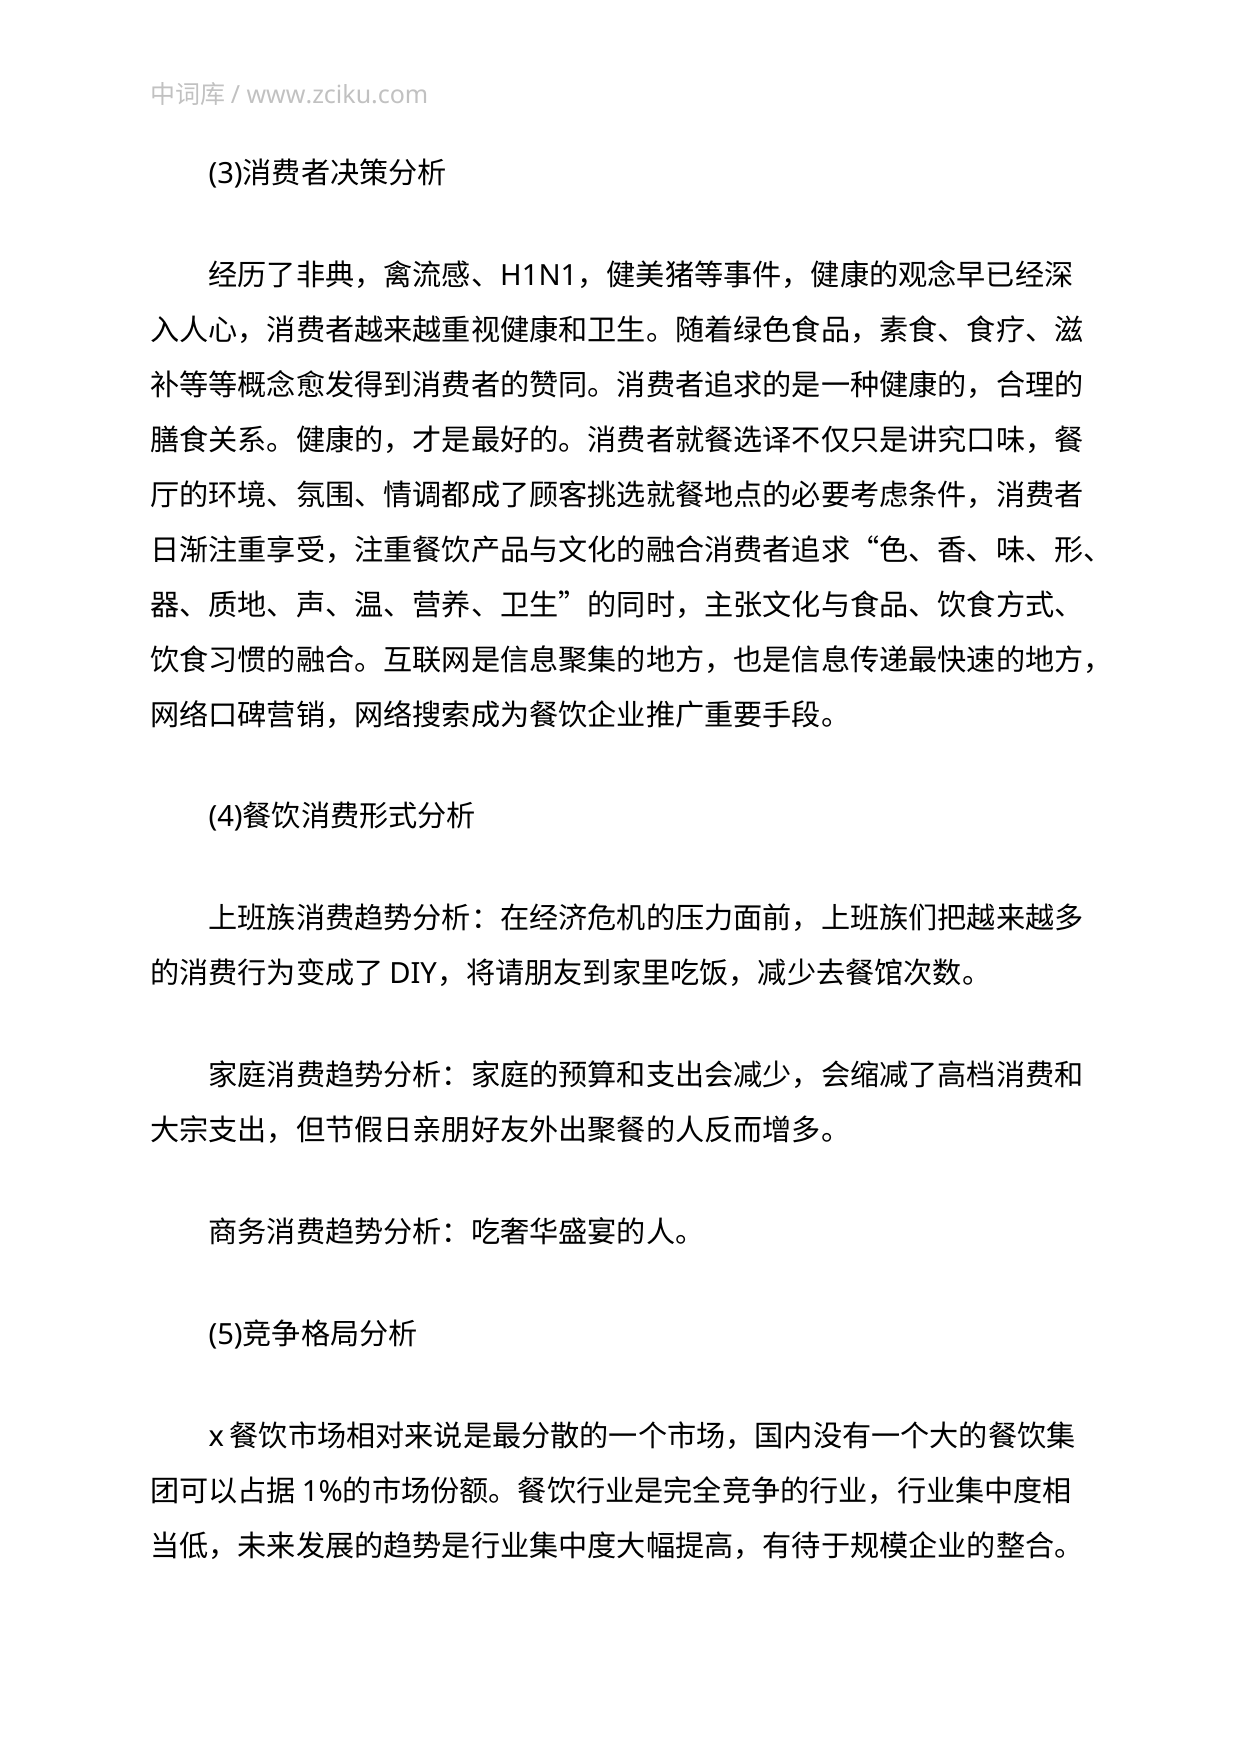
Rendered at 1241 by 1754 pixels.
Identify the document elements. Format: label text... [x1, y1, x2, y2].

text 家庭消费趋势分析：家庭的预算和支出会减少，会缩减了高档消费和大宗支出，但节假日亲朋好友外出聚餐的人反而增多。 [150, 1052, 1090, 1149]
text (4)餐饮消费形式分析 [150, 793, 1090, 835]
text (5)竞争格局分析 [150, 1310, 1090, 1353]
text 商务消费趋势分析：吃奢华盛宴的人。 [150, 1208, 1090, 1251]
text (3)消费者决策分析 [150, 150, 1090, 192]
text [150, 1412, 1090, 1564]
text 上班族消费趋势分析：在经济危机的压力面前，上班族们把越来越多的消费行为变成了DIY，将请朋友到家里吃饭，减少去餐馆次数。 [150, 895, 1090, 992]
text 经历了非典，禽流感、H1N1，健美猪等事件，健康的观念早已经深入人心，消费者越来越重视健康和卫生。随着绿色食品，素食、食疗、滋补等等概念愈发得到消费者的赞同。消费者追求的是一种健康的，合理的膳食关系。健康的，才是最好的。消费者就餐选译不仅只是讲究口味，餐厅的环境、氛围、情调都成了顾客挑选就餐地点的必要考虑条件，消费者日渐注重享受，注重餐饮产品与文化的融合消费者追求“色、香、味、形、器、质地、声、温、营养、卫生”的同时，主张文化与食品、饮食方式、饮食习惯的融合。互联网是信息聚集的地方，也是信息传递最快速的地方，网络口碑营销，网络搜索成为餐饮企业推广重要手段。 [150, 252, 1090, 733]
